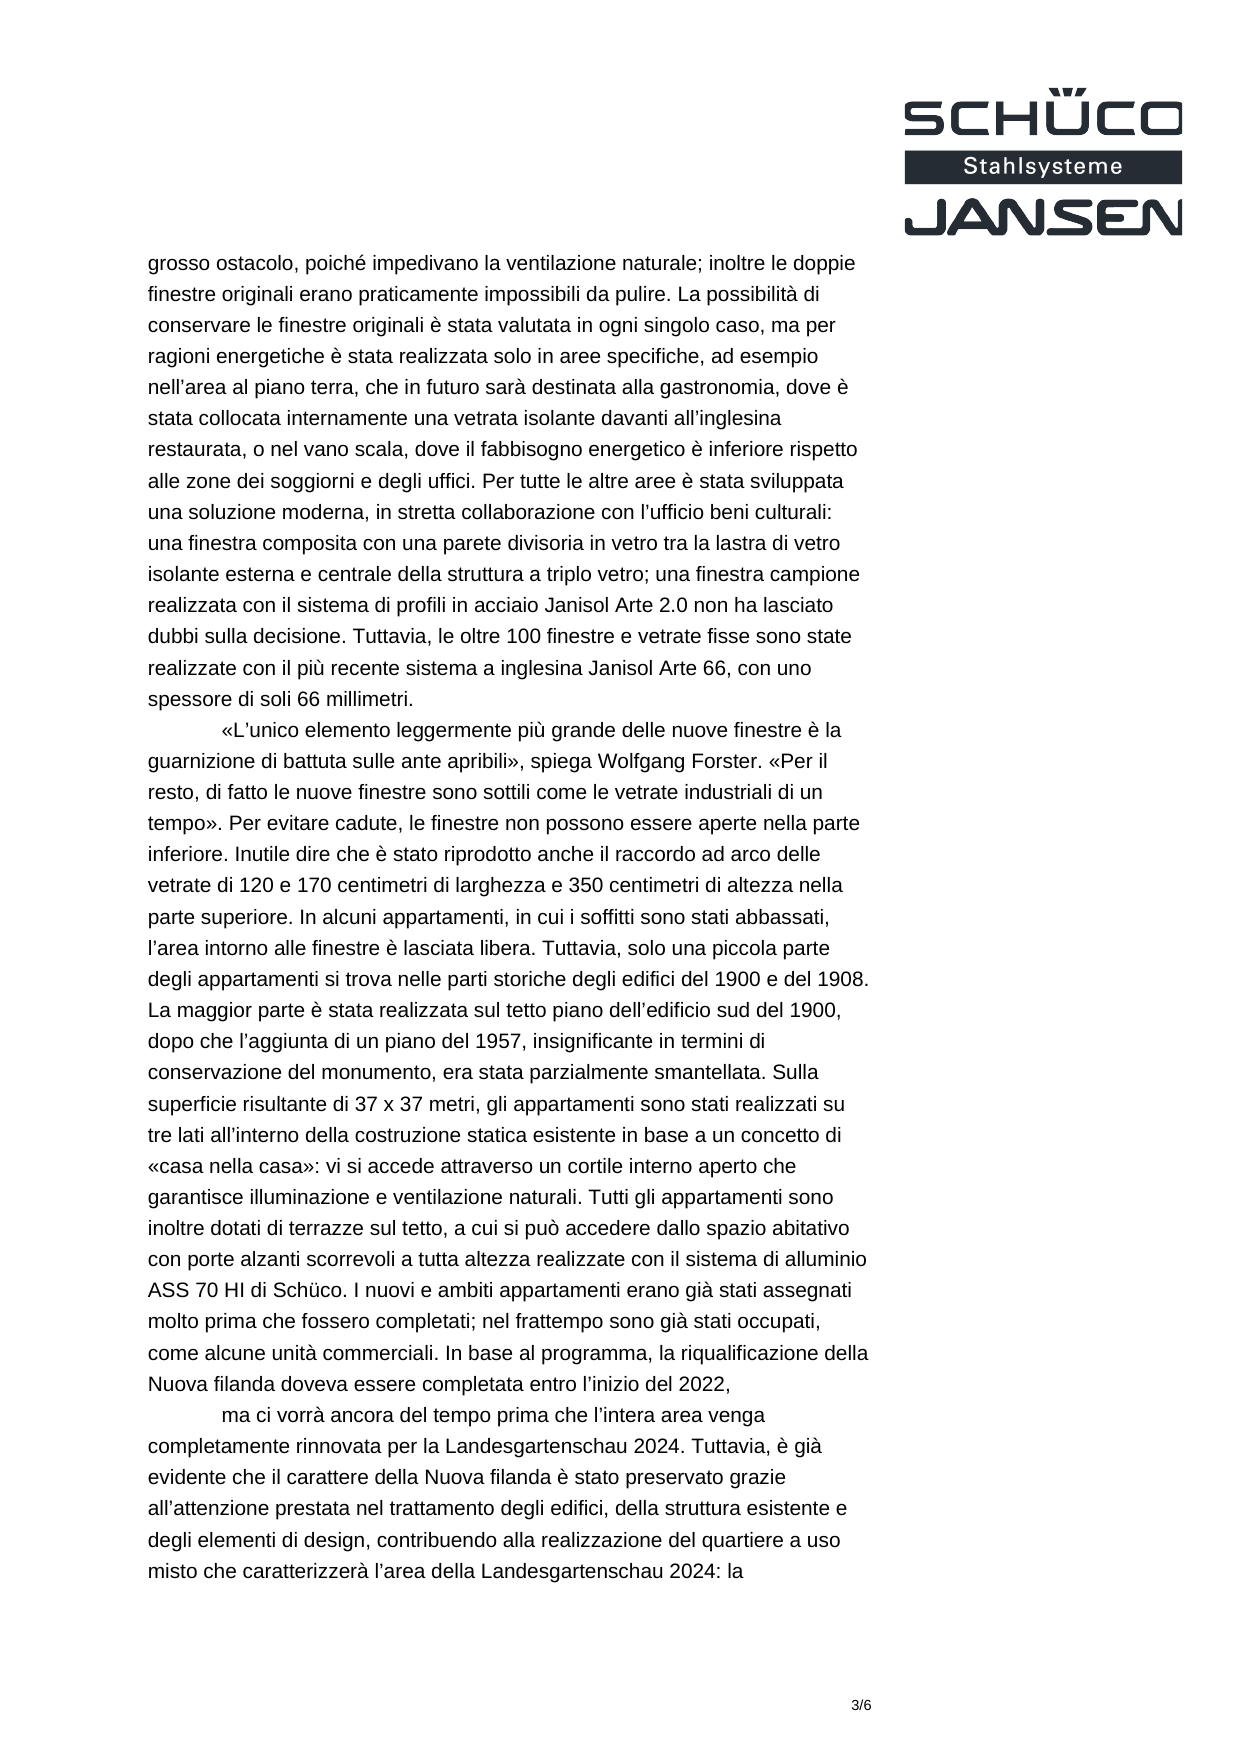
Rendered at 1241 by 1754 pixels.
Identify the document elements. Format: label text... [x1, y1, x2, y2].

text «L’unico elemento leggermente più grande delle nuove finestre è la guarnizione di battuta sulle ante apribili», spiega Wolfgang Forster. «Per il resto, di fatto le nuove finestre sono sottili come le vetrate industriali di un tempo». Per evitare cadute, le finestre non possono essere aperte nella parte inferiore. Inutile dire che è stato riprodotto anche il raccordo ad arco delle vetrate di 120 e 170 centimetri di larghezza e 350 centimetri di altezza nella parte superiore. In alcuni appartamenti, in cui i soffitti sono stati abbassati, l’area intorno alle finestre è lasciata libera. Tuttavia, solo una piccola parte degli appartamenti si trova nelle parti storiche degli edifici del 1900 e del 1908. La maggior parte è stata realizzata sul tetto piano dell’edificio sud del 1900, dopo che l’aggiunta di un piano del 1957, insignificante in termini di conservazione del monumento, era stata parzialmente smantellata. Sulla superficie risultante di 37 x 37 metri, gli appartamenti sono stati realizzati su tre lati all’interno della costruzione statica esistente in base a un concetto di «casa nella casa»: vi si accede attraverso un cortile interno aperto che garantisce illuminazione e ventilazione naturali. Tutti gli appartamenti sono inoltre dotati di terrazze sul tetto, a cui si può accedere dallo spazio abitativo con porte alzanti scorrevoli a tutta altezza realizzate con il sistema di alluminio ASS 70 HI di Schüco. I nuovi e ambiti appartamenti erano già stati assegnati molto prima che fossero completati; nel frattempo sono già stati occupati, come alcune unità commerciali. In base al programma, la riqualificazione della Nuova filanda doveva essere completata entro l’inizio del 2022, [148, 718, 871, 1396]
picture [903, 87, 1182, 235]
